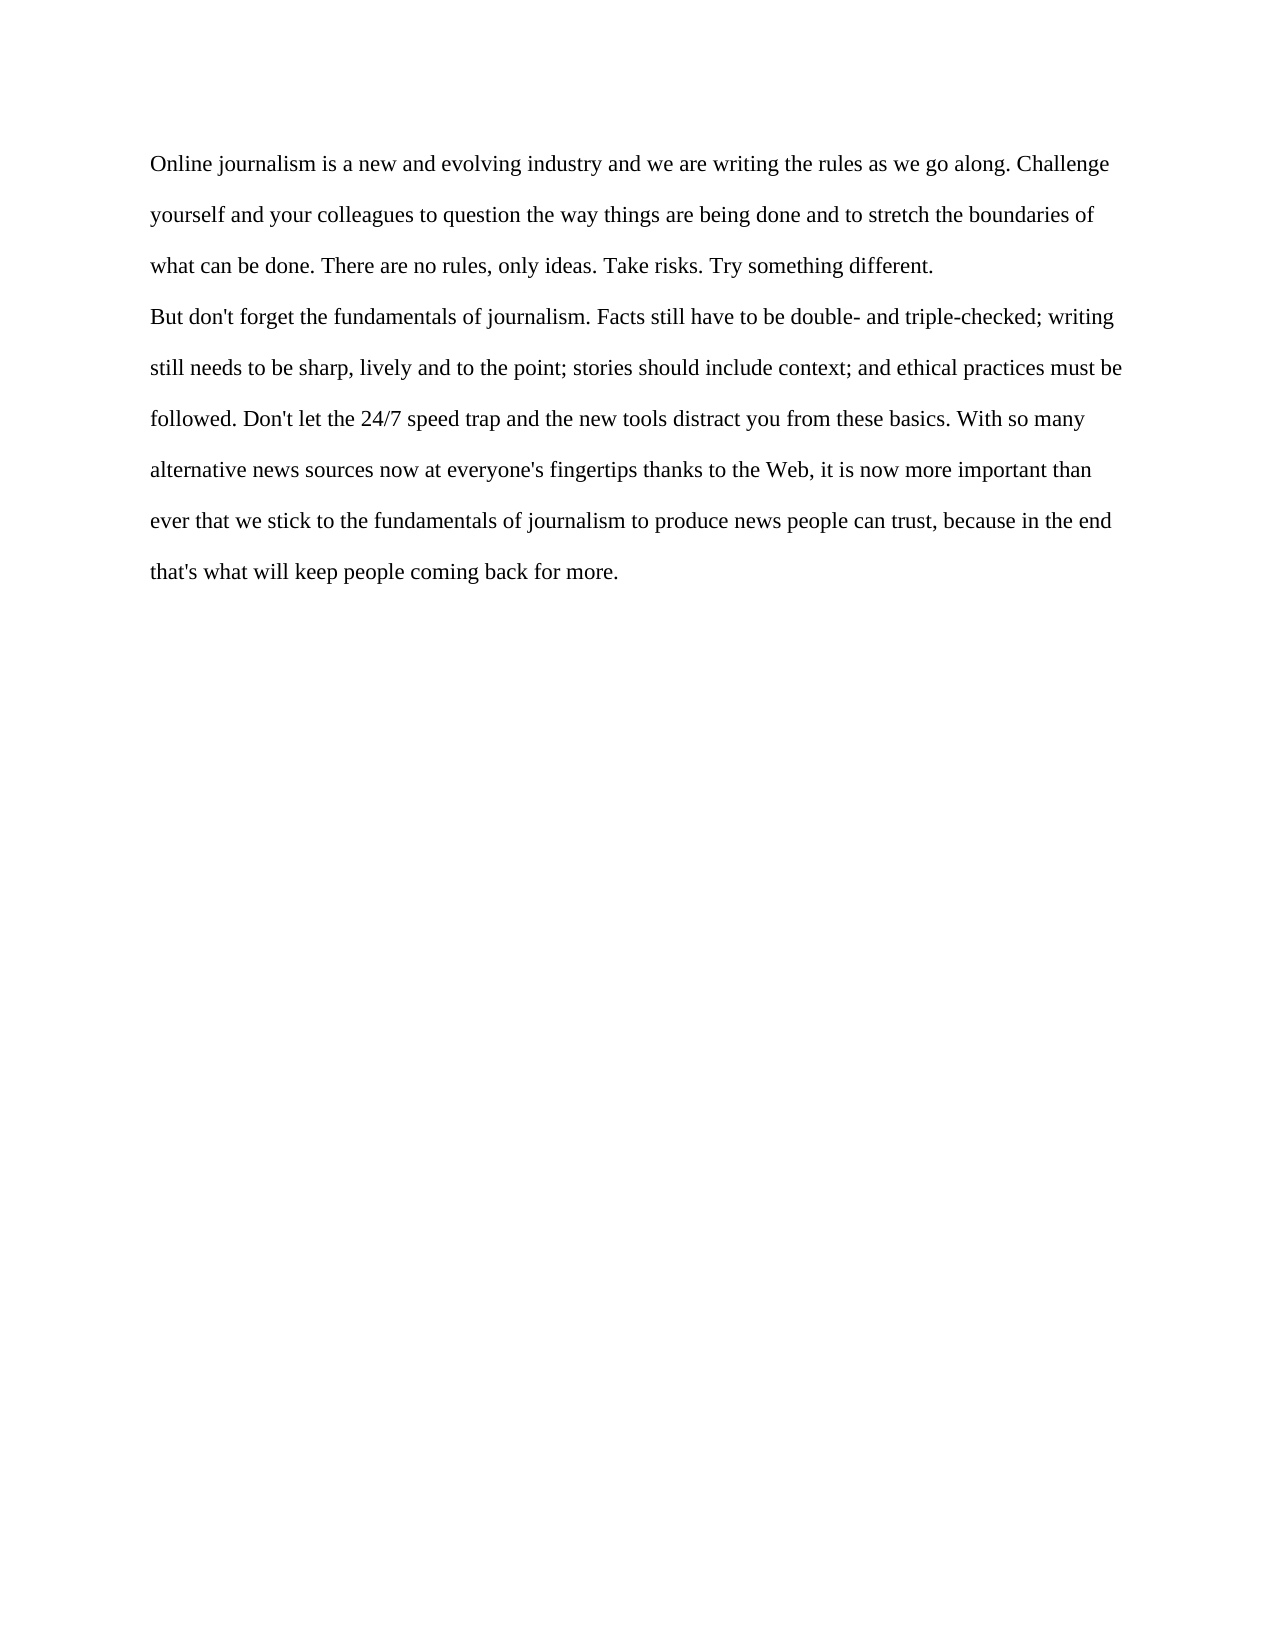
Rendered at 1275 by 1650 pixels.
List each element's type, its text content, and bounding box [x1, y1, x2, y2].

text what can be done. There are no rules, only ideas. Take risks. Try something different. [150, 252, 1125, 278]
text followed. Don't let the 24/7 speed trap and the new tools distract you from these basics. With so many [150, 405, 1125, 432]
text yourself and your colleagues to question the way things are being done and to stretch the boundaries of [150, 201, 1125, 227]
text ever that we stick to the fundamentals of journalism to produce news people can trust, because in the end [150, 507, 1125, 534]
text still needs to be sharp, lively and to the point; stories should include context; and ethical practices must be [150, 354, 1125, 381]
text Online journalism is a new and evolving industry and we are writing the rules as we go along. Challenge [150, 150, 1125, 176]
text alternative news sources now at everyone's fingertips thanks to the Web, it is now more important than [150, 456, 1125, 483]
text that's what will keep people coming back for more. [150, 558, 1125, 585]
text But don't forget the fundamentals of journalism. Facts still have to be double- and triple-checked; writing [150, 303, 1125, 329]
